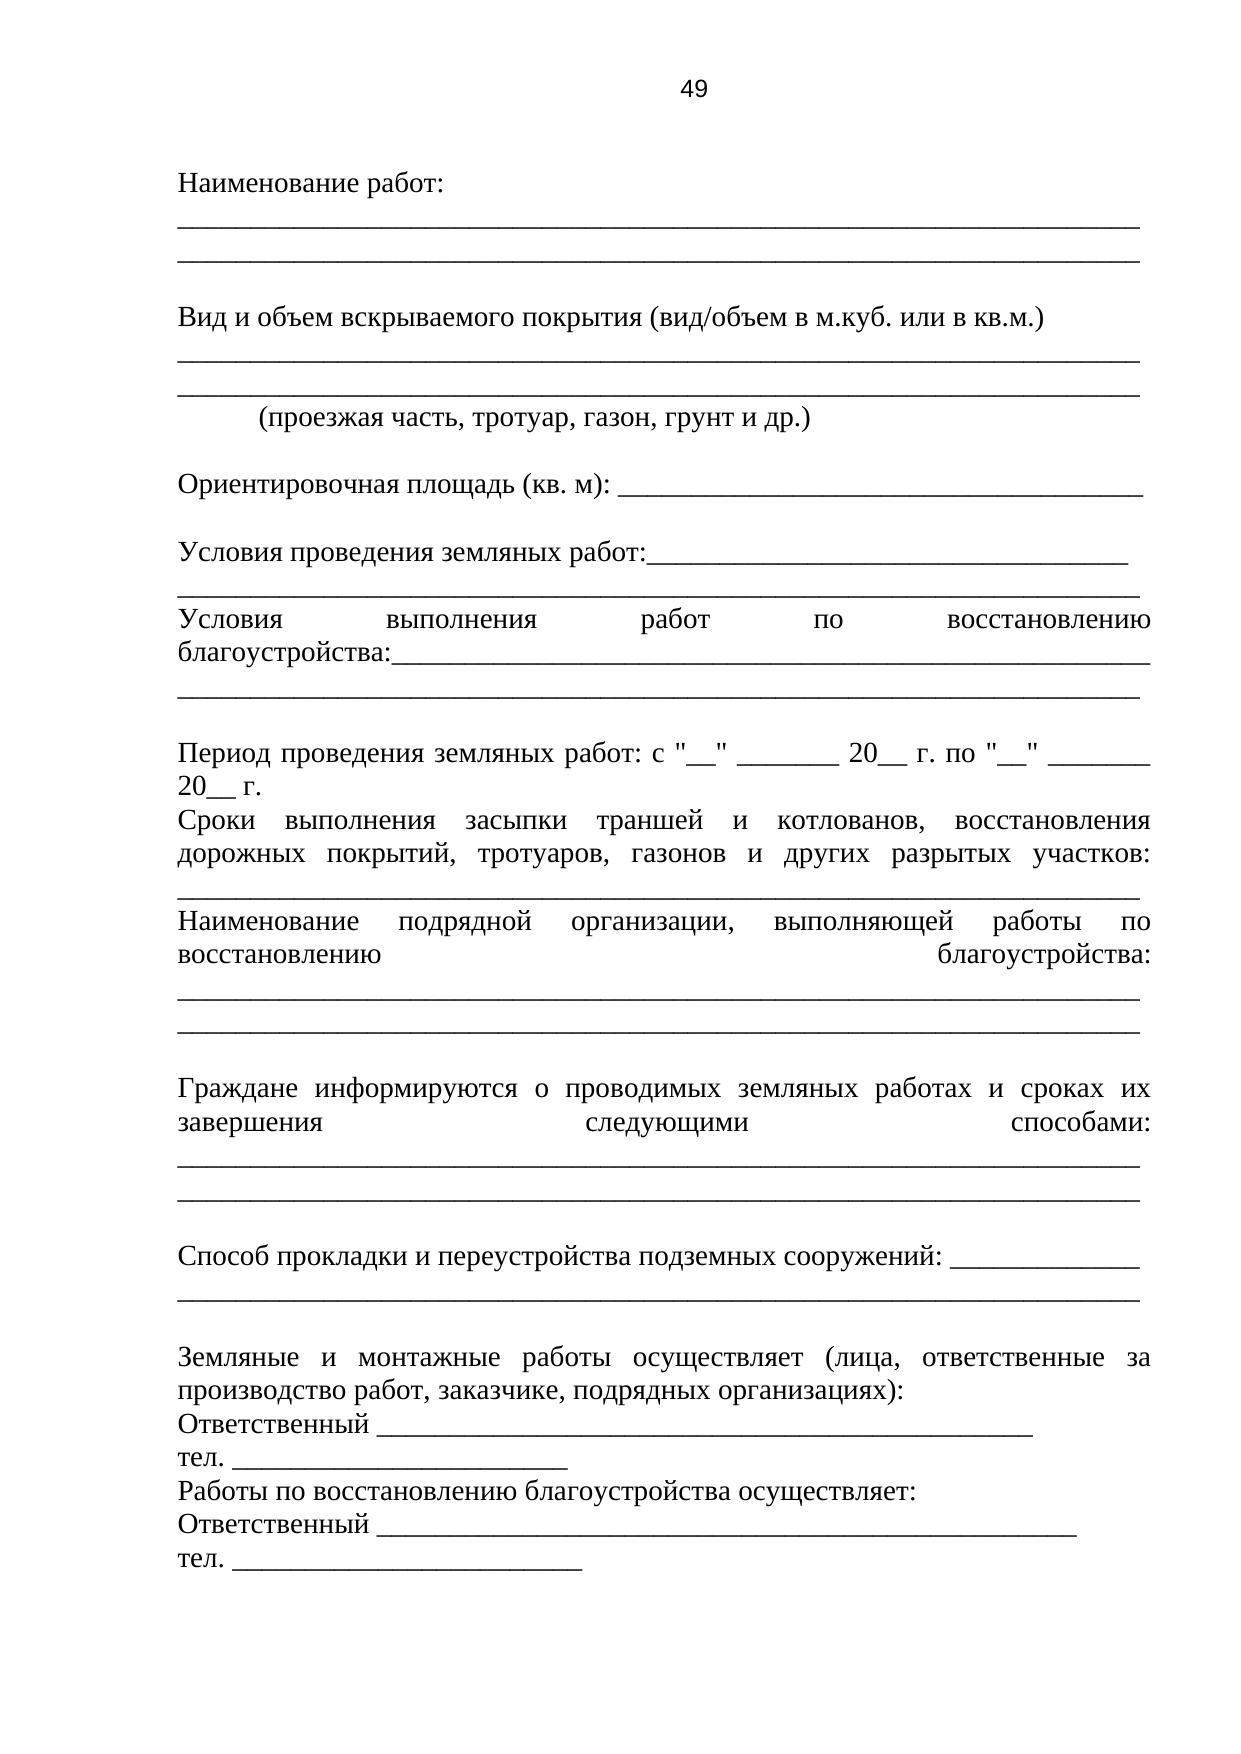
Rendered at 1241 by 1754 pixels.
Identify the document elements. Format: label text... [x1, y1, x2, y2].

text тел. _______________________ [177, 1439, 1152, 1473]
text __________________________________________________________________ [177, 1272, 1152, 1305]
text Ответственный _____________________________________________ [177, 1406, 1152, 1439]
text Граждане информируются о проводимых земляных работах и сроках их завершения следующими способами: ____________________________________________________________________________________________________________________________________ [177, 1070, 1152, 1204]
text Условия выполнения работ по восстановлению благоустройства:______________________________________________________________________________________________________________________ [177, 601, 1152, 701]
text Наименование подрядной организации, выполняющей работы по восстановлению благоустройства: ____________________________________________________________________________________________________________________________________ [177, 903, 1152, 1037]
text Земляные и монтажные работы осуществляет (лица, ответственные за производство работ, заказчике, подрядных организациях): [177, 1339, 1152, 1406]
text ____________________________________________________________________________________________________________________________________ [177, 198, 1152, 265]
text Работы по восстановлению благоустройства осуществляет: [177, 1473, 1152, 1506]
text ____________________________________________________________________________________________________________________________________ [177, 332, 1152, 399]
text Ответственный ________________________________________________ [177, 1506, 1152, 1540]
text Наименование работ: [177, 165, 1152, 198]
text Период проведения земляных работ: с "__" _______ 20__ г. по "__" _______ 20__ г. [177, 735, 1152, 802]
text Вид и объем вскрываемого покрытия (вид/объем в м.куб. или в кв.м.) [177, 299, 1152, 332]
text Сроки выполнения засыпки траншей и котлованов, восстановления дорожных покрытий, тротуаров, газонов и других разрытых участков: __________________________________________________________________ [177, 802, 1152, 903]
text Способ прокладки и переустройства подземных сооружений: _____________ [177, 1238, 1152, 1272]
text (проезжая часть, тротуар, газон, грунт и др.) [177, 399, 1152, 433]
text Условия проведения земляных работ:_________________________________ [177, 534, 1152, 567]
text __________________________________________________________________ [177, 567, 1152, 601]
text тел. ________________________ [177, 1540, 1152, 1573]
text Ориентировочная площадь (кв. м): ____________________________________ [177, 467, 1152, 500]
